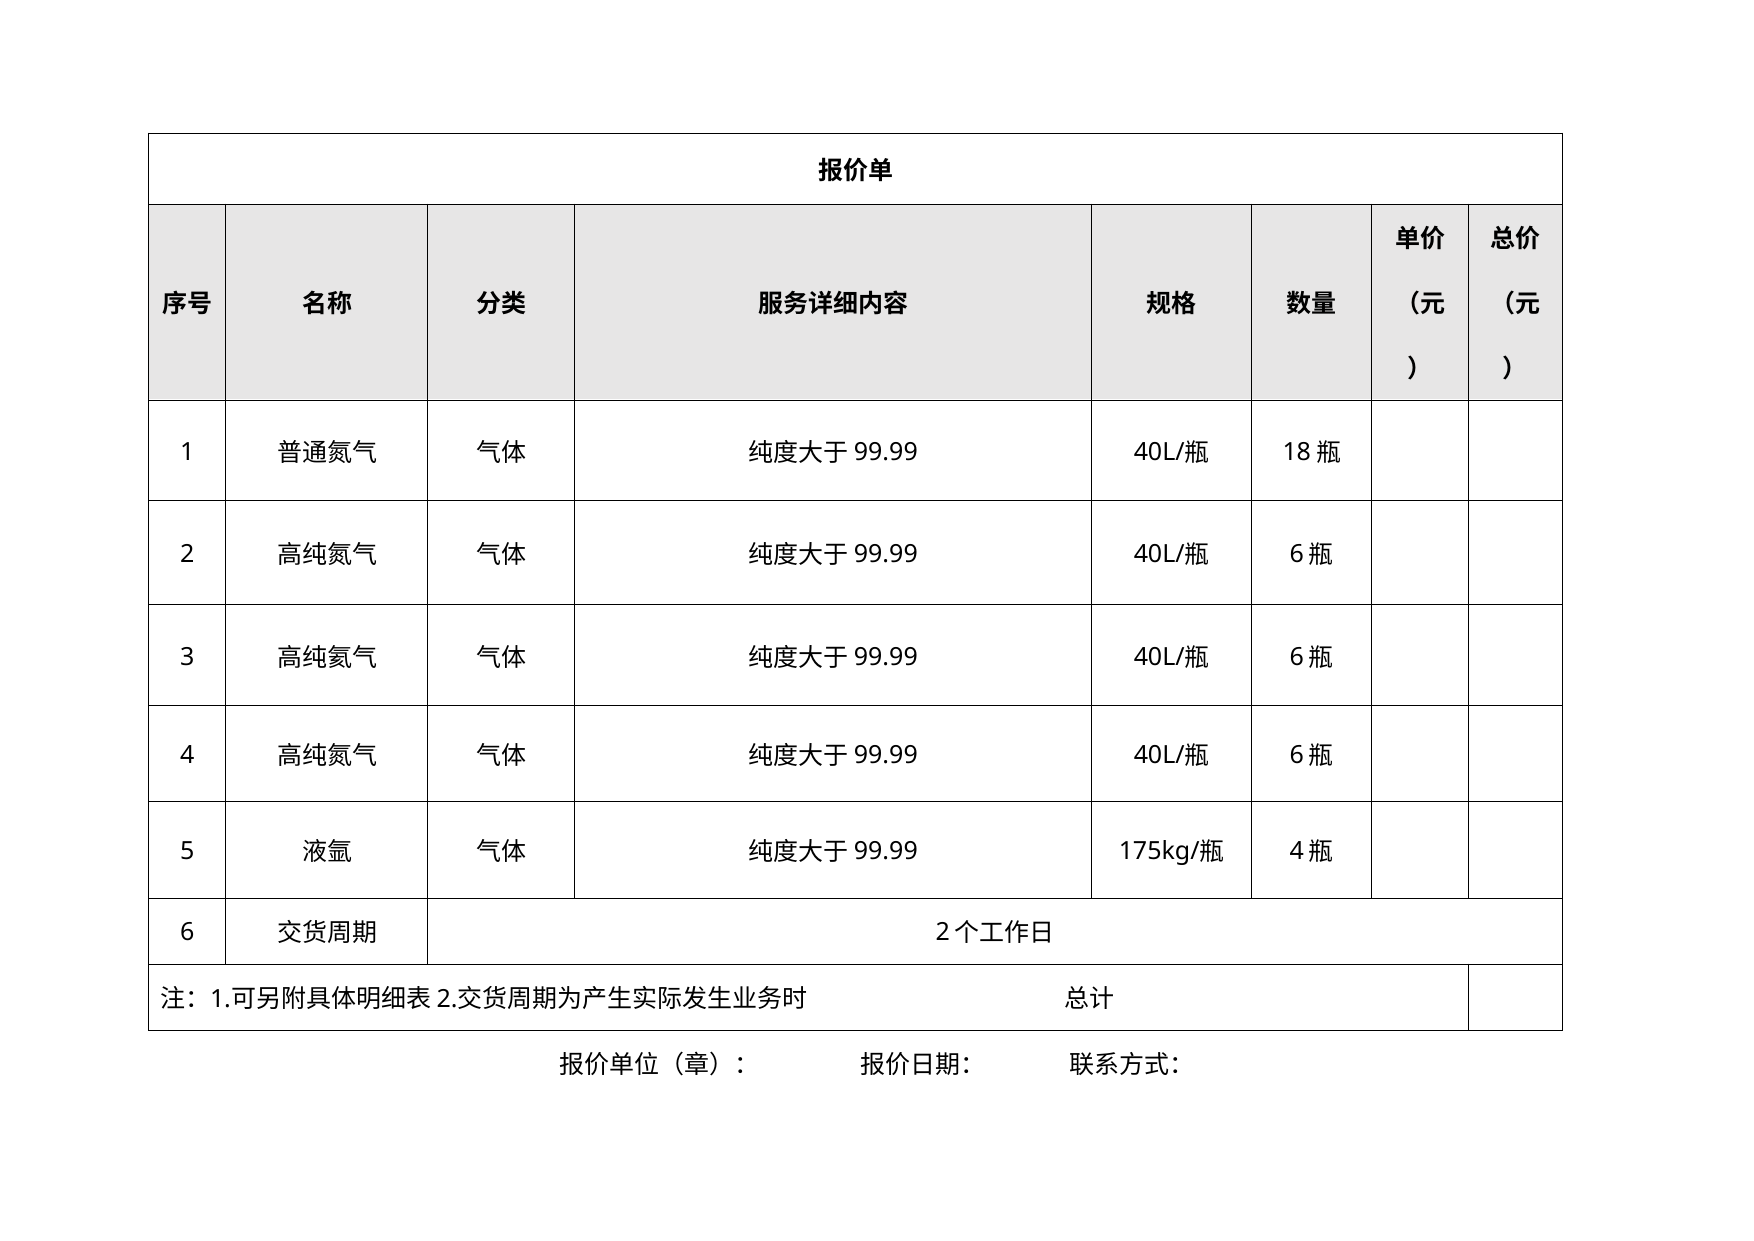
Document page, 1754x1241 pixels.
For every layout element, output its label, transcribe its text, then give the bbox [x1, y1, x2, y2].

table_cell 总价（元） [1469, 205, 1562, 399]
text 报价单位（章）： 报价日期： 联系方式： [150, 1031, 1604, 1096]
table_cell 单价（元） [1372, 205, 1468, 399]
table_cell 5 [149, 802, 225, 897]
table_cell 序号 [149, 205, 225, 399]
table_cell [1469, 802, 1562, 897]
table_cell [1469, 965, 1562, 1029]
table_cell 2个工作日 [428, 899, 1562, 963]
table_cell 普通氮气 [226, 401, 427, 500]
table_cell 气体 [428, 501, 574, 604]
table_cell 4 [149, 706, 225, 801]
table_cell [1469, 706, 1562, 801]
table_cell [1372, 802, 1468, 897]
table_cell 6瓶 [1252, 706, 1371, 801]
table_cell 高纯氦气 [226, 605, 427, 705]
table_cell 175kg/瓶 [1092, 802, 1251, 897]
table_cell 6瓶 [1252, 605, 1371, 705]
table_cell 数量 [1252, 205, 1371, 399]
table_cell 规格 [1092, 205, 1251, 399]
table_cell 名称 [226, 205, 427, 399]
table_cell 40L/瓶 [1092, 706, 1251, 801]
table_cell 纯度大于99.99 [575, 605, 1091, 705]
table_cell 3 [149, 605, 225, 705]
table_cell 服务详细内容 [575, 205, 1091, 399]
table_cell 气体 [428, 605, 574, 705]
table_cell [1372, 401, 1468, 500]
table_cell [1469, 501, 1562, 604]
table_cell [1372, 706, 1468, 801]
table_cell 2 [149, 501, 225, 604]
table_cell 分类 [428, 205, 574, 399]
table_header 报价单 [149, 134, 1562, 203]
table_cell 18瓶 [1252, 401, 1371, 500]
table_cell 1 [149, 401, 225, 500]
table_cell 40L/瓶 [1092, 605, 1251, 705]
table_cell [1372, 501, 1468, 604]
table_cell 4瓶 [1252, 802, 1371, 897]
table_cell 40L/瓶 [1092, 501, 1251, 604]
table_cell 纯度大于99.99 [575, 706, 1091, 801]
table_cell 气体 [428, 802, 574, 897]
table_cell 6 [149, 899, 225, 963]
table_cell 纯度大于99.99 [575, 802, 1091, 897]
table_cell 液氩 [226, 802, 427, 897]
table_cell 高纯氮气 [226, 501, 427, 604]
table_cell 40L/瓶 [1092, 401, 1251, 500]
table_cell 纯度大于99.99 [575, 401, 1091, 500]
table_cell 气体 [428, 401, 574, 500]
table_cell 气体 [428, 706, 574, 801]
table_cell [1469, 401, 1562, 500]
table_cell [1372, 605, 1468, 705]
table_cell 纯度大于99.99 [575, 501, 1091, 604]
table_cell 注：1.可另附具体明细表 2.交货周期为产生实际发生业务时 总计 [149, 965, 1468, 1029]
table_cell 高纯氮气 [226, 706, 427, 801]
table_cell 交货周期 [226, 899, 427, 963]
table_cell 6瓶 [1252, 501, 1371, 604]
table_cell [1469, 605, 1562, 705]
